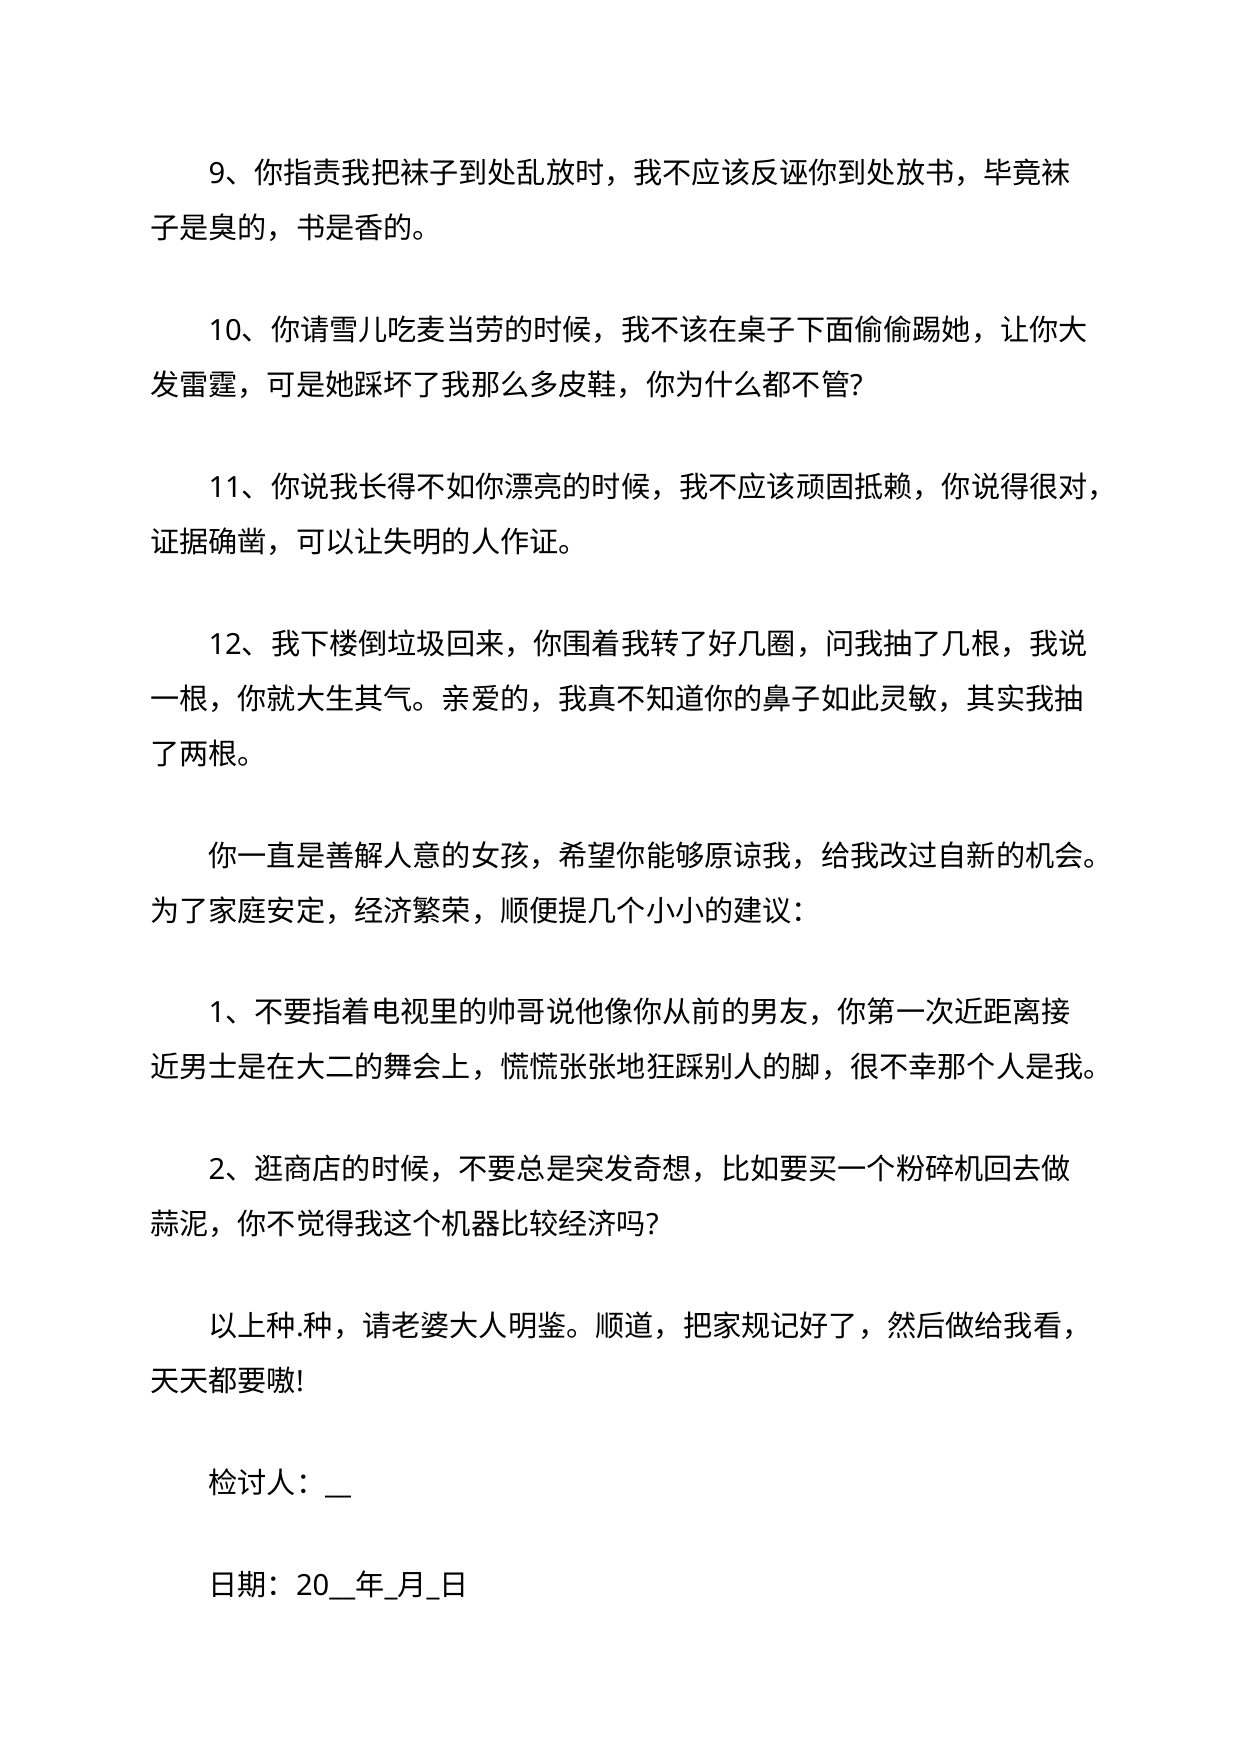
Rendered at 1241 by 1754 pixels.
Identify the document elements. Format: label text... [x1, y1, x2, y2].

text 9、你指责我把袜子到处乱放时，我不应该反诬你到处放书，毕竟袜子是臭的，书是香的。 [150, 150, 1090, 247]
text 日期：20__年_月_日 [150, 1562, 1090, 1604]
text 11、你说我长得不如你漂亮的时候，我不应该顽固抵赖，你说得很对，证据确凿，可以让失明的人作证。 [150, 464, 1090, 561]
text 2、逛商店的时候，不要总是突发奇想，比如要买一个粉碎机回去做蒜泥，你不觉得我这个机器比较经济吗? [150, 1146, 1090, 1243]
text 10、你请雪儿吃麦当劳的时候，我不该在桌子下面偷偷踢她，让你大发雷霆，可是她踩坏了我那么多皮鞋，你为什么都不管? [150, 307, 1090, 404]
text 1、不要指着电视里的帅哥说他像你从前的男友，你第一次近距离接近男士是在大二的舞会上，慌慌张张地狂踩别人的脚，很不幸那个人是我。 [150, 989, 1090, 1086]
text 检讨人：__ [150, 1459, 1090, 1502]
text 12、我下楼倒垃圾回来，你围着我转了好几圈，问我抽了几根，我说一根，你就大生其气。亲爱的，我真不知道你的鼻子如此灵敏，其实我抽了两根。 [150, 621, 1090, 773]
text 以上种.种，请老婆大人明鉴。顺道，把家规记好了，然后做给我看，天天都要嗷! [150, 1303, 1090, 1400]
text 你一直是善解人意的女孩，希望你能够原谅我，给我改过自新的机会。为了家庭安定，经济繁荣，顺便提几个小小的建议： [150, 832, 1090, 929]
